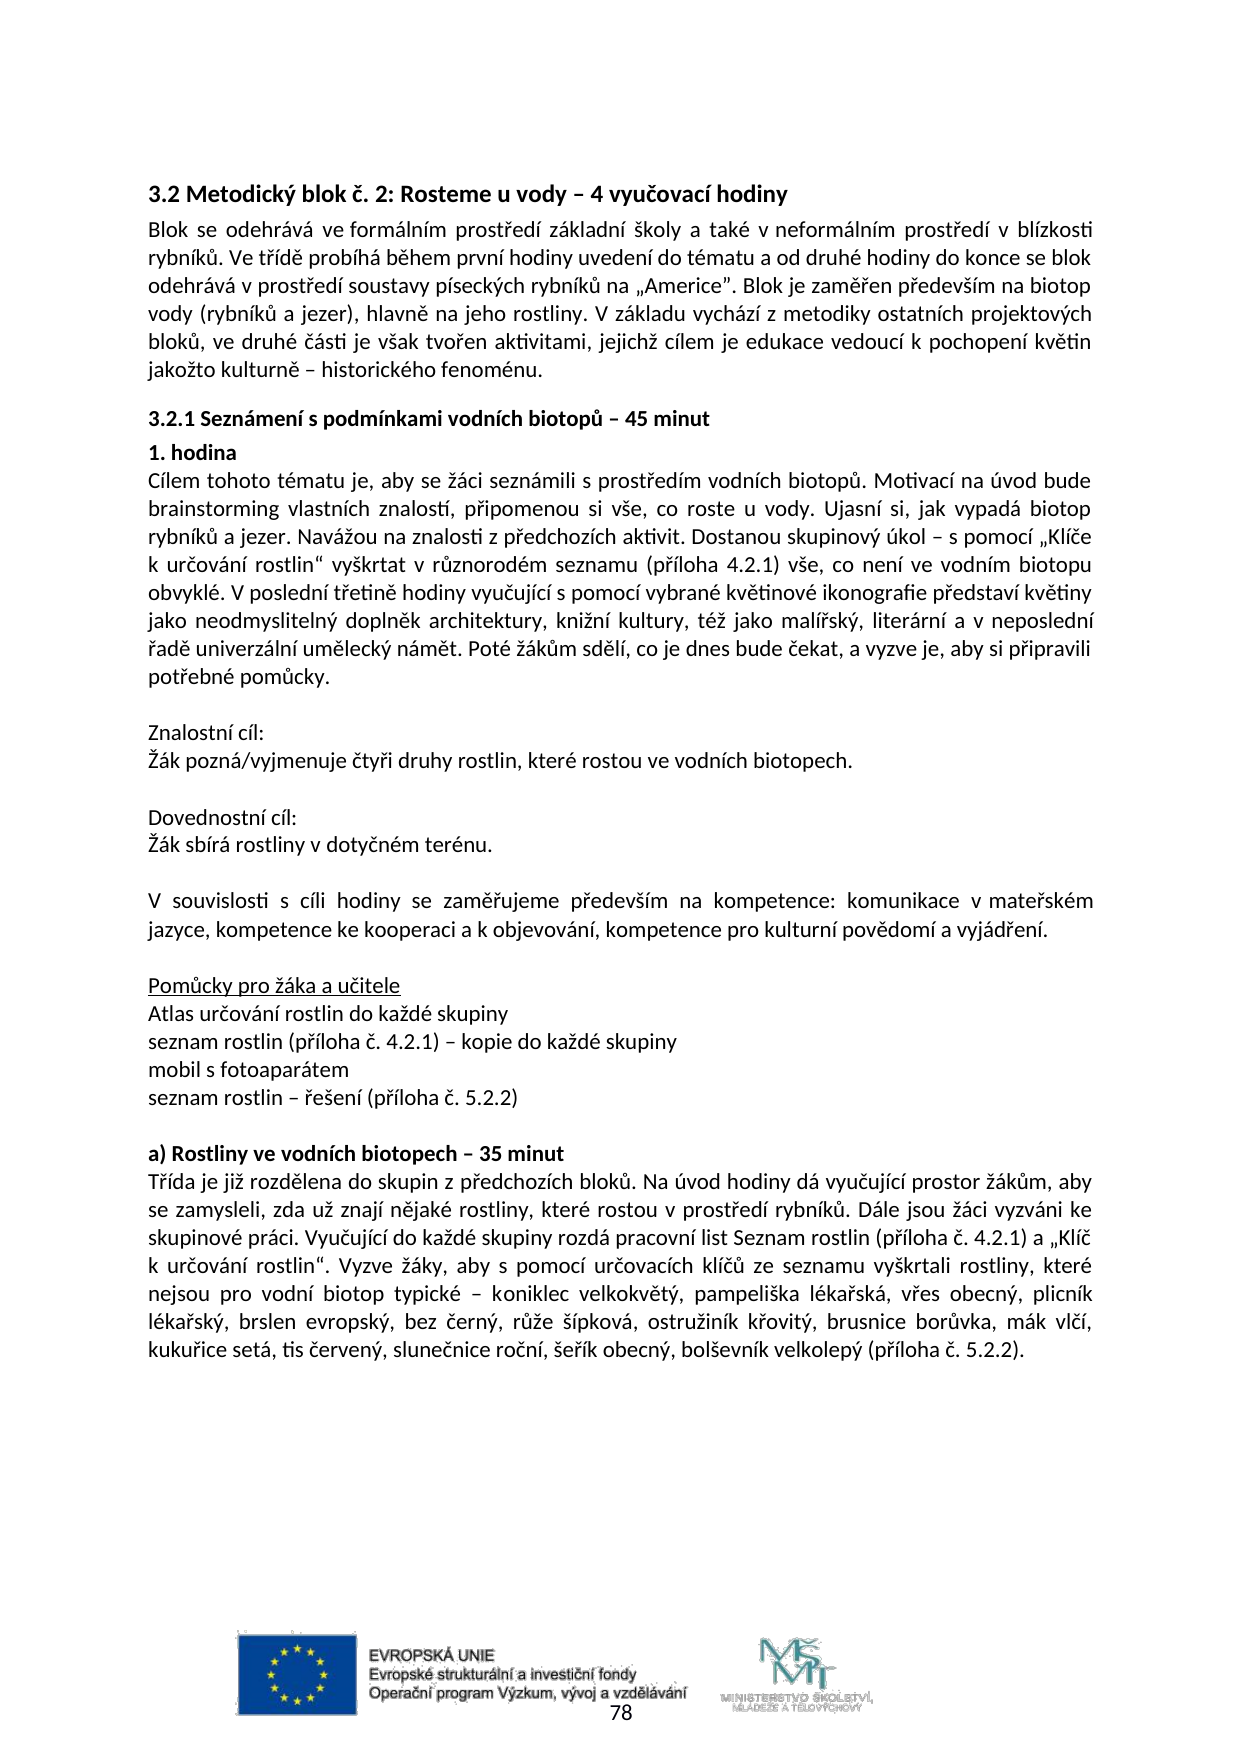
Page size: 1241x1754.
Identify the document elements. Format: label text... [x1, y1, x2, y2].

text a) Rostliny ve vodních biotopech – 35 minut [148, 1139, 1094, 1167]
text seznam rostlin – řešení (příloha č. 5.2.2) [148, 1083, 1094, 1111]
text mobil s fotoaparátem [148, 1055, 1094, 1083]
text Atlas určování rostlin do každé skupiny [148, 999, 1094, 1027]
text Blok se odehrává ve formálním prostředí základní školy a také v neformálním prostředí v blízkosti rybníků. Ve třídě probíhá během první hodiny uvedení do tématu a od druhé hodiny do konce se blok odehrává v prostředí soustavy píseckých rybníků na „Americe”. Blok je zaměřen především na biotop vody (rybníků a jezer), hlavně na jeho rostliny. V základu vychází z metodiky ostatních projektových bloků, ve druhé části je však tvořen aktivitami, jejichž cílem je edukace vedoucí k pochopení květin jakožto kulturně – historického fenoménu. [148, 215, 1094, 383]
text seznam rostlin (příloha č. 4.2.1) – kopie do každé skupiny [148, 1027, 1094, 1055]
text Znalostní cíl: [148, 718, 1094, 747]
text Třída je již rozdělena do skupin z předchozích bloků. Na úvod hodiny dá vyučující prostor žákům, aby se zamysleli, zda už znají nějaké rostliny, které rostou v prostředí rybníků. Dále jsou žáci vyzváni ke skupinové práci. Vyučující do každé skupiny rozdá pracovní list Seznam rostlin (příloha č. 4.2.1) a „Klíč k určování rostlin“. Vyzve žáky, aby s pomocí určovacích klíčů ze seznamu vyškrtali rostliny, které nejsou pro vodní biotop typické – koniklec velkokvětý, pampeliška lékařská, vřes obecný, plicník lékařský, brslen evropský, bez černý, růže šípková, ostružiník křovitý, brusnice borůvka, mák vlčí, kukuřice setá, tis červený, slunečnice roční, šeřík obecný, bolševník velkolepý (příloha č. 5.2.2). [148, 1167, 1094, 1363]
text Dovednostní cíl: [148, 803, 1094, 831]
subtitle 3.2 Metodický blok č. 2: Rosteme u vody – 4 vyučovací hodiny [148, 178, 1094, 209]
text Pomůcky pro žáka a učitele [148, 971, 1094, 999]
text Žák sbírá rostliny v dotyčném terénu. [148, 831, 1094, 859]
picture [199, 1596, 912, 1754]
text V souvislosti s cíli hodiny se zaměřujeme především na kompetence: komunikace v mateřském jazyce, kompetence ke kooperaci a k objevování, kompetence pro kulturní povědomí a vyjádření. [148, 887, 1094, 943]
subtitle 3.2.1 Seznámení s podmínkami vodních biotopů – 45 minut [148, 404, 1094, 432]
text Cílem tohoto tématu je, aby se žáci seznámili s prostředím vodních biotopů. Motivací na úvod bude brainstorming vlastních znalostí, připomenou si vše, co roste u vody. Ujasní si, jak vypadá biotop rybníků a jezer. Navážou na znalosti z předchozích aktivit. Dostanou skupinový úkol – s pomocí „Klíče k určování rostlin“ vyškrtat v různorodém seznamu (příloha 4.2.1) vše, co není ve vodním biotopu obvyklé. V poslední třetině hodiny vyučující s pomocí vybrané květinové ikonografie představí květiny jako neodmyslitelný doplněk architektury, knižní kultury, též jako malířský, literární a v neposlední řadě univerzální umělecký námět. Poté žákům sdělí, co je dnes bude čekat, a vyzve je, aby si připravili potřebné pomůcky. [148, 466, 1094, 691]
text 1. hodina [148, 438, 1094, 466]
text Žák pozná/vyjmenuje čtyři druhy rostlin, které rostou ve vodních biotopech. [148, 747, 1094, 774]
